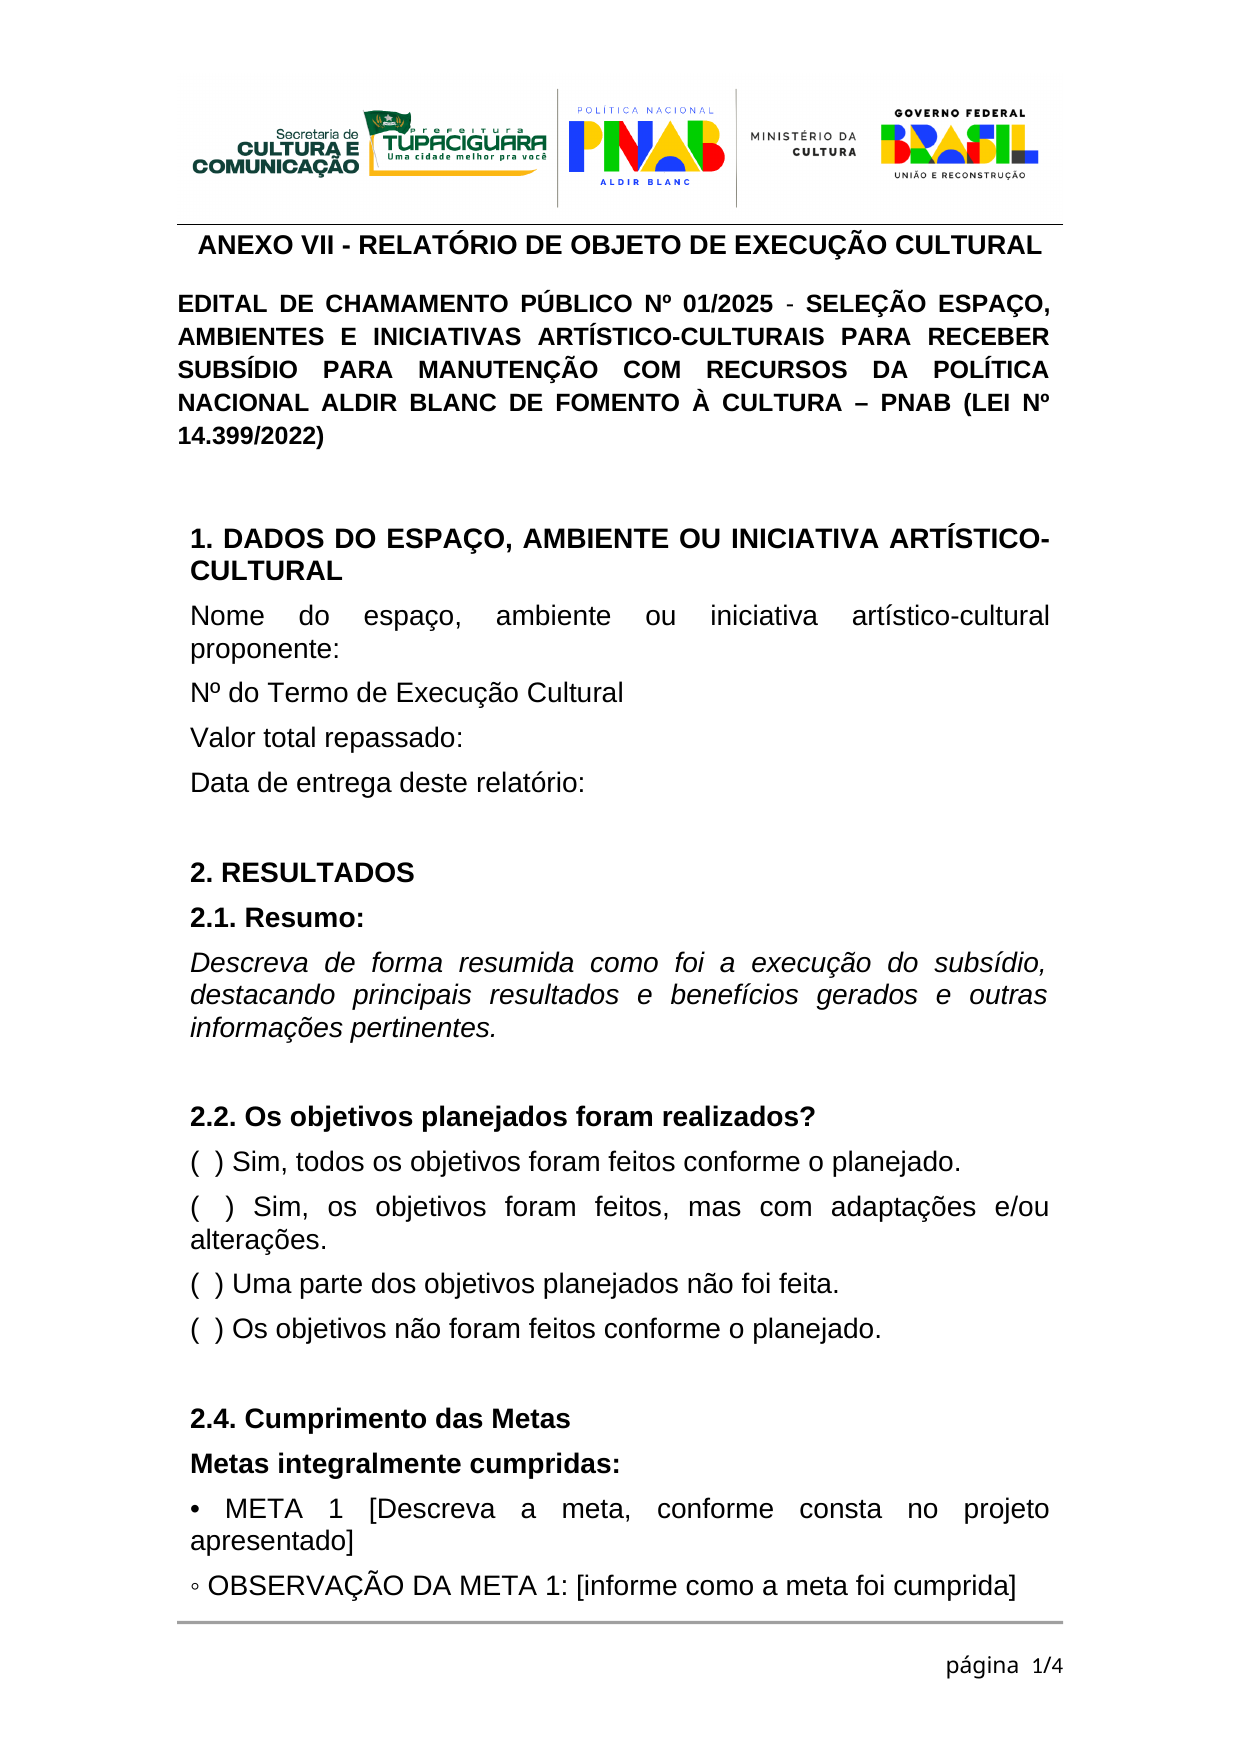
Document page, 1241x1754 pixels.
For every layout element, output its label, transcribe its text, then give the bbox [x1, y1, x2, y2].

text 1. DADOS DO ESPAÇO, AMBIENTE OU INICIATIVA ARTÍSTICO-CULTURAL [190, 522, 1051, 587]
text 2.2. Os objetivos planejados foram realizados? [190, 1100, 1051, 1133]
text Descreva de forma resumida como foi a execução do subsídio, destacando principais resultados e benefícios gerados e outras informações pertinentes. [190, 946, 1051, 1043]
text • META 1 [Descreva a meta, conforme consta no projeto apresentado] [190, 1492, 1051, 1557]
text EDITAL DE CHAMAMENTO PÚBLICO Nº 01/2025 - SELEÇÃO ESPAÇO, AMBIENTES E INICIATIVAS ARTÍSTICO-CULTURAIS PARA RECEBER SUBSÍDIO PARA MANUTENÇÃO COM RECURSOS DA POLÍTICA NACIONAL ALDIR BLANC DE FOMENTO À CULTURA – PNAB (LEI Nº 14.399/2022) [177, 289, 1051, 450]
text Nome do espaço, ambiente ou iniciativa artístico-cultural proponente: [190, 599, 1051, 664]
text ( ) Os objetivos não foram feitos conforme o planejado. [190, 1312, 1051, 1345]
text 2. RESULTADOS [190, 856, 1051, 888]
text Valor total repassado: [190, 721, 1051, 754]
text ◦ OBSERVAÇÃO DA META 1: [informe como a meta foi cumprida] [190, 1569, 1051, 1602]
text Data de entrega deste relatório: [190, 766, 1051, 799]
text Nº do Termo de Execução Cultural [190, 676, 1051, 709]
text ( ) Sim, todos os objetivos foram feitos conforme o planejado. [190, 1145, 1051, 1178]
text 2.4. Cumprimento das Metas [190, 1402, 1051, 1434]
text ANEXO VII - RELATÓRIO DE OBJETO DE EXECUÇÃO CULTURAL [177, 229, 1063, 260]
text ( ) Uma parte dos objetivos planejados não foi feita. [190, 1267, 1051, 1300]
picture [177, 73, 1063, 222]
text 2.1. Resumo: [190, 901, 1051, 933]
text Metas integralmente cumpridas: [190, 1447, 1051, 1479]
text ( ) Sim, os objetivos foram feitos, mas com adaptações e/ou alterações. [190, 1190, 1051, 1255]
